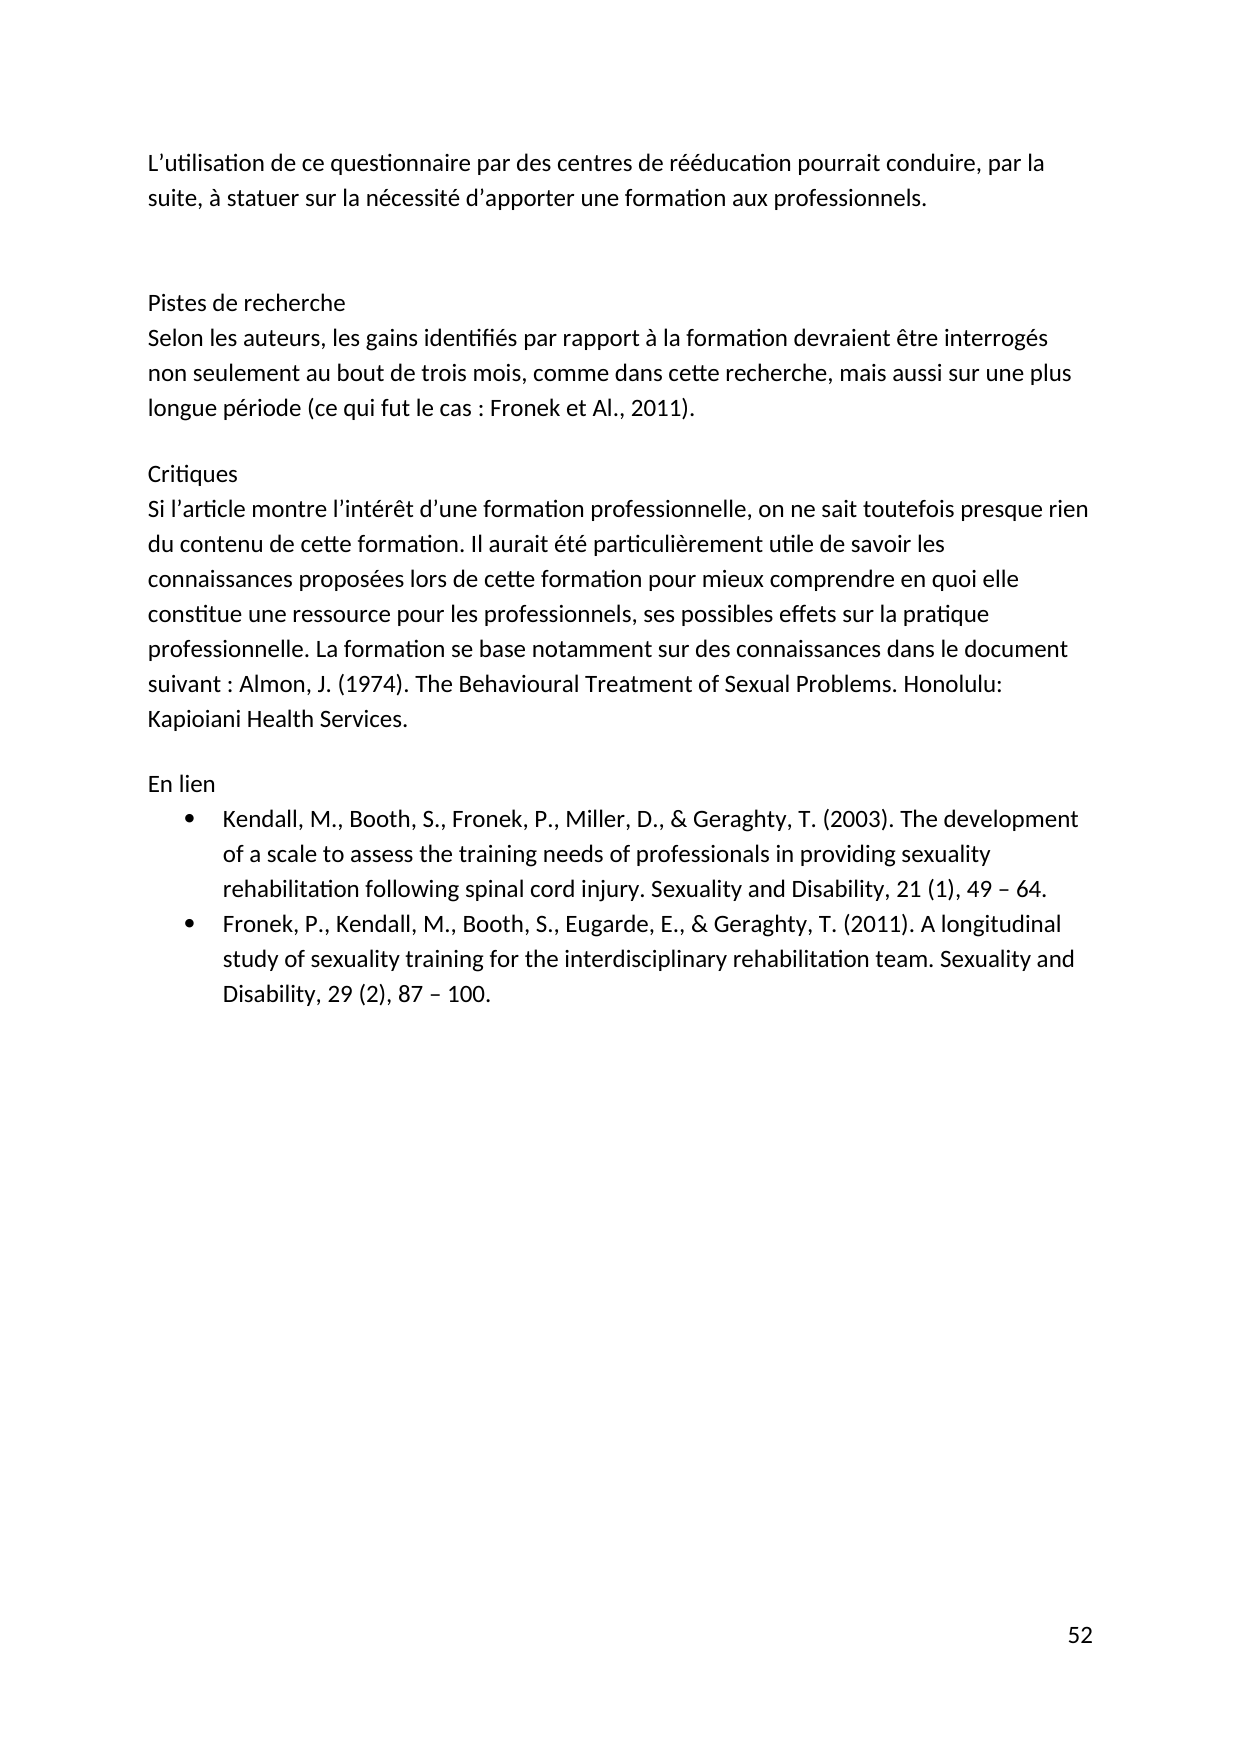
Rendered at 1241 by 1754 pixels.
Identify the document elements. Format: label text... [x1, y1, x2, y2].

text Critiques [148, 458, 1093, 489]
text En lien [148, 769, 1093, 799]
text Si l’article montre l’intérêt d’une formation professionnelle, on ne sait toutefois presque rien du contenu de cette formation. Il aurait été particulièrement utile de savoir les connaissances proposées lors de cette formation pour mieux comprendre en quoi elle constitue une ressource pour les professionnels, ses possibles effets sur la pratique professionnelle. La formation se base notamment sur des connaissances dans le document suivant : Almon, J. (1974). The Behavioural Treatment of Sexual Problems. Honolulu: Kapioiani Health Services. [148, 493, 1093, 734]
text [148, 148, 1093, 213]
text Selon les auteurs, les gains identifiés par rapport à la formation devraient être interrogés non seulement au bout de trois mois, comme dans cette recherche, mais aussi sur une plus longue période (ce qui fut le cas : Fronek et Al., 2011). [148, 323, 1093, 423]
list Fronek, P., Kendall, M., Booth, S., Eugarde, E., & Geraghty, T. (2011). A longitudinal study of sexuality training for the interdisciplinary rehabilitation team. Sexuality and Disability, 29 (2), 87 – 100. [185, 909, 1093, 1009]
list Kendall, M., Booth, S., Fronek, P., Miller, D., & Geraghty, T. (2003). The development of a scale to assess the training needs of professionals in providing sexuality rehabilitation following spinal cord injury. Sexuality and Disability, 21 (1), 49 – 64. [185, 804, 1093, 904]
text Pistes de recherche [148, 288, 1093, 318]
